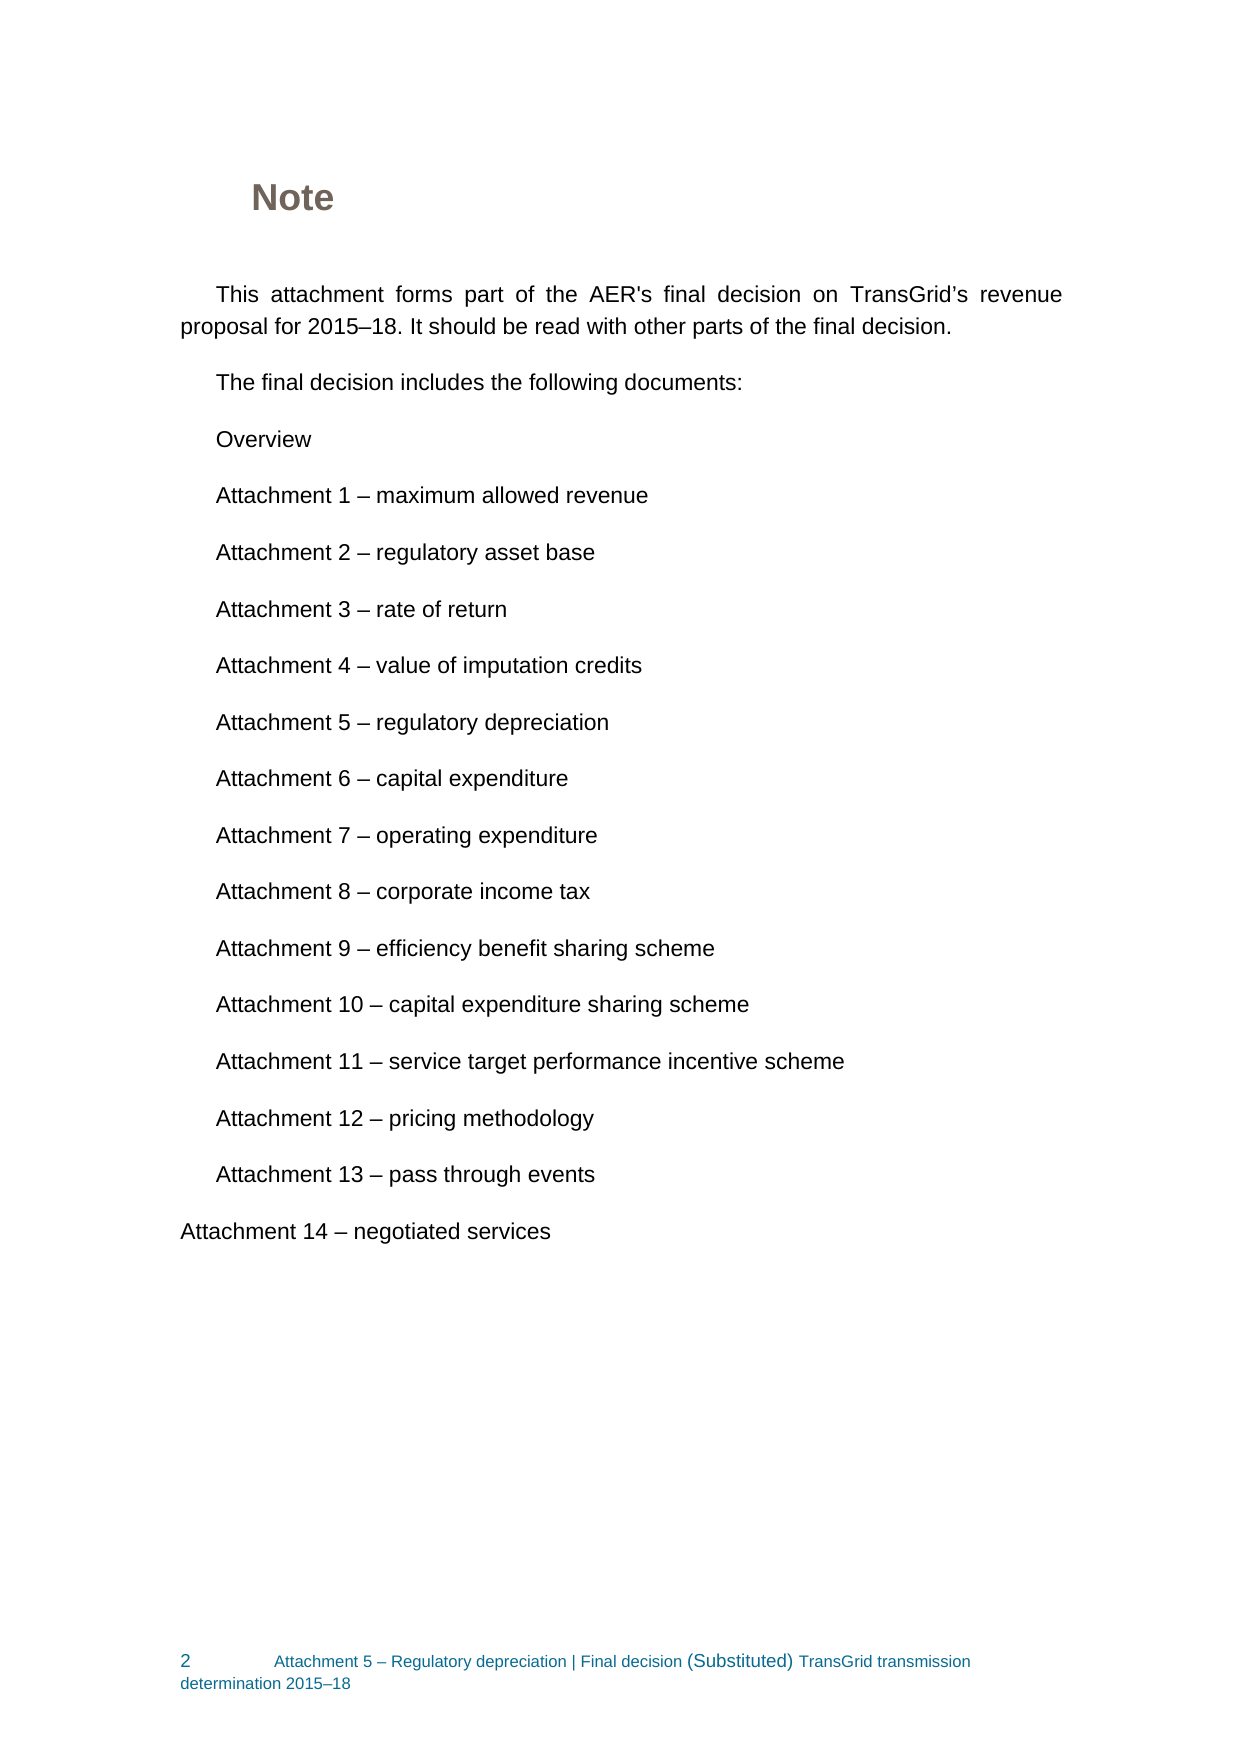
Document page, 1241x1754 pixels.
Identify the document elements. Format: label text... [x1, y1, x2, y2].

list Attachment 2 – regulatory asset base [180, 539, 1063, 565]
list Attachment 6 – capital expenditure [180, 765, 1063, 792]
picture [956, 1658, 961, 1666]
list Attachment 4 – value of imputation credits [180, 652, 1063, 678]
list Attachment 1 – maximum allowed revenue [180, 482, 1063, 509]
list Attachment 9 – efficiency benefit sharing scheme [180, 935, 1063, 961]
picture [273, 1680, 279, 1689]
list Overview [180, 426, 1063, 452]
picture [364, 1656, 371, 1662]
picture [204, 1680, 212, 1689]
list Attachment 10 – capital expenditure sharing scheme [180, 991, 1063, 1018]
picture [342, 1677, 349, 1686]
picture [190, 1680, 198, 1689]
list This attachment forms part of the AER's final decision on TransGrid’s revenue proposal for 2015–18. It should be read with other parts of the final decision. [180, 281, 1063, 339]
picture [285, 1656, 290, 1665]
list Attachment 8 – corporate income tax [180, 878, 1063, 905]
list Attachment 7 – operating expenditure [180, 822, 1063, 848]
text Attachment 14 – negotiated services [180, 1218, 1063, 1244]
picture [631, 1658, 639, 1667]
picture [552, 1658, 557, 1666]
picture [842, 1655, 852, 1659]
picture [246, 1680, 253, 1686]
picture [452, 1658, 457, 1666]
picture [313, 1655, 319, 1667]
list Attachment 13 – pass through events [180, 1161, 1063, 1187]
list Attachment 11 – service target performance incentive scheme [180, 1048, 1063, 1074]
list Attachment 3 – rate of return [180, 596, 1063, 622]
picture [237, 1680, 243, 1689]
picture [510, 1658, 518, 1667]
picture [304, 1658, 311, 1667]
list The final decision includes the following documents: [180, 369, 1063, 396]
list Attachment 5 – regulatory depreciation [180, 709, 1063, 735]
picture [674, 1658, 680, 1667]
list Attachment 12 – pricing methodology [180, 1104, 1063, 1131]
subtitle Note [180, 175, 1063, 218]
